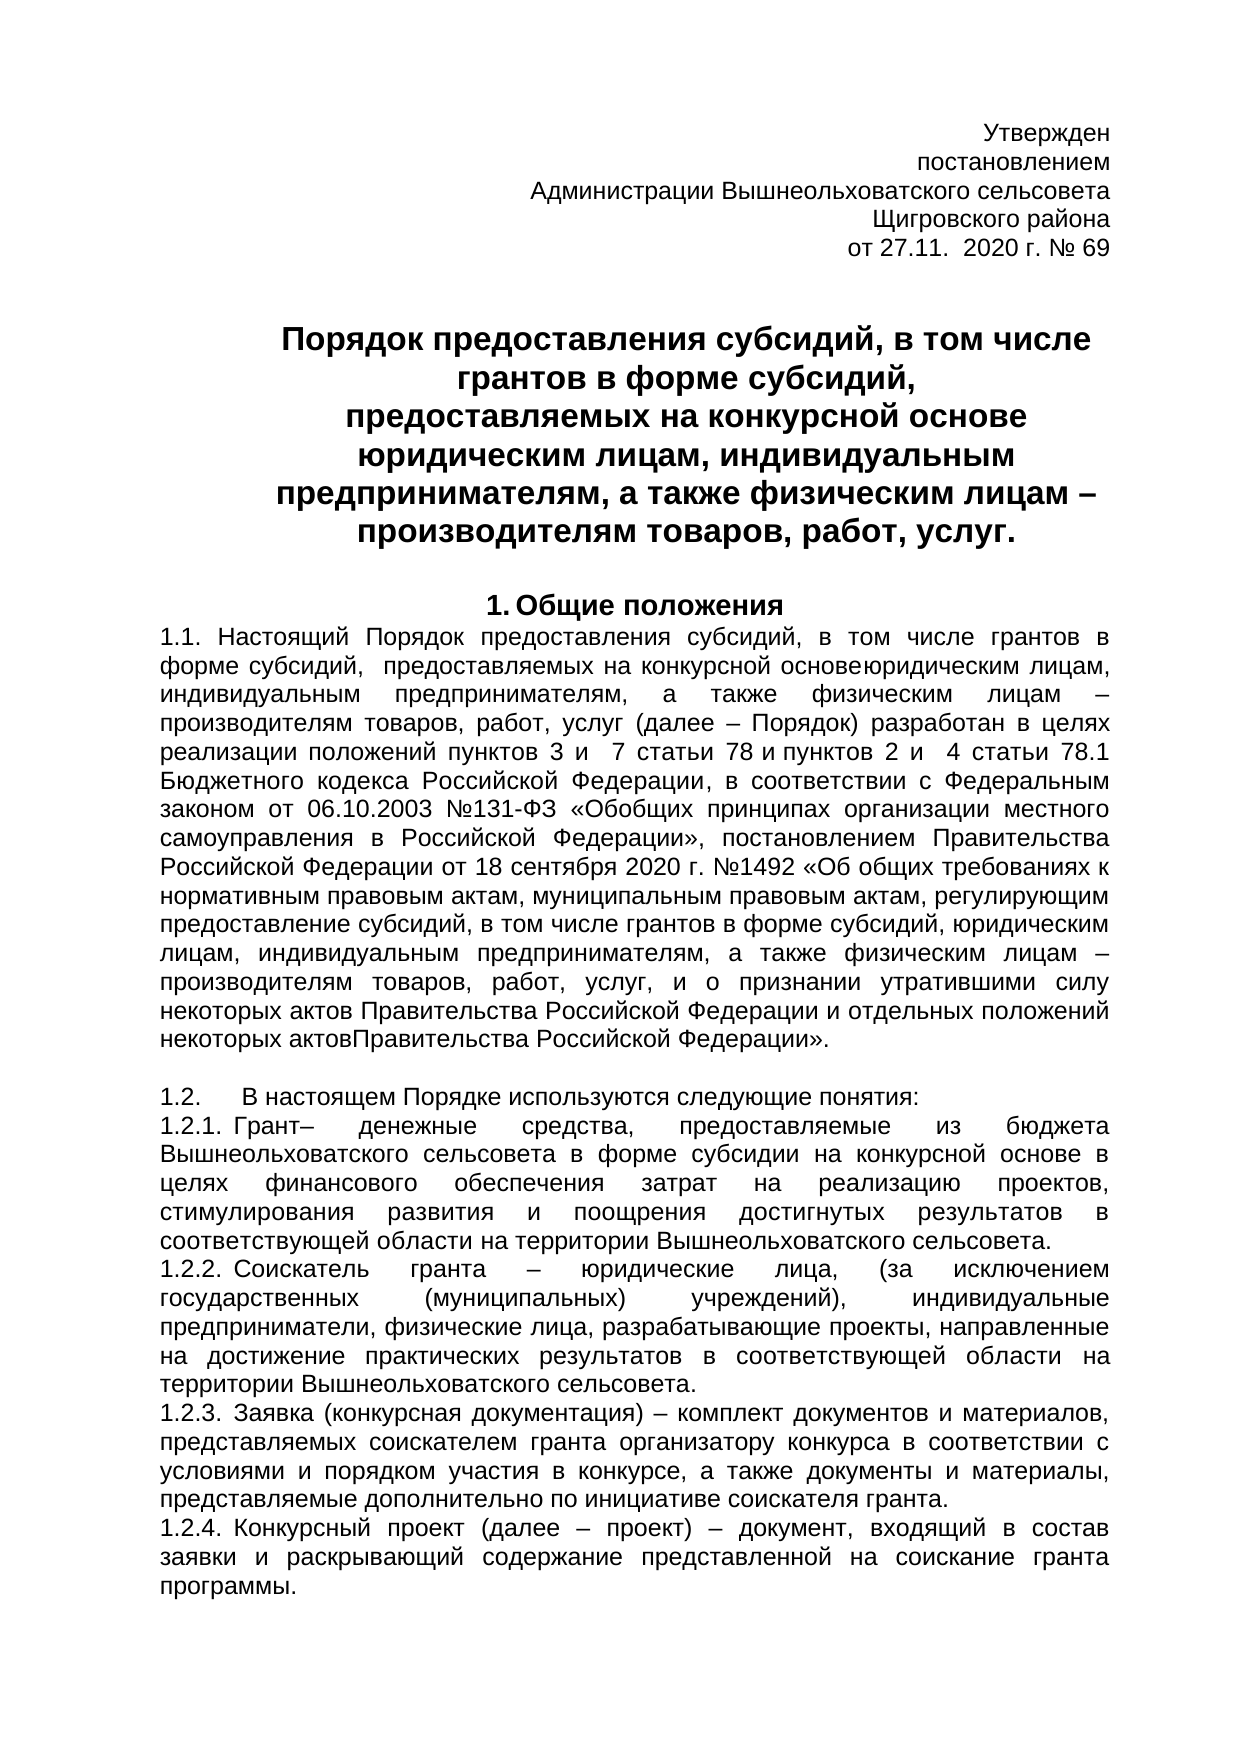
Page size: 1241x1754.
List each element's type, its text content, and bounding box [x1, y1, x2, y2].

list Заявка (конкурсная документация) – комплект документов и материалов, представляемых соискателем гранта организатору конкурса в соответствии с условиями и порядком участия в конкурсе, а также документы и материалы, представляемые дополнительно по инициативе соискателя гранта. [159, 1398, 1110, 1513]
list Соискатель гранта – юридические лица, (за исключением государственных (муниципальных) учреждений), индивидуальные предприниматели, физические лица, разрабатывающие проекты, направленные на достижение практических результатов в соответствующей области на территории Вышнеольховатского сельсовета. [159, 1254, 1110, 1398]
list Конкурсный проект (далее – проект) – документ, входящий в состав заявки и раскрывающий содержание представленной на соискание гранта программы. [159, 1513, 1110, 1599]
text Щигровского района [159, 204, 1110, 233]
text от 27.11. 2020 г. № 69 [159, 233, 1110, 262]
list предоставляемых на конкурсной основе юридическим лицам, индивидуальным предпринимателям, а также физическим лицам – производителям товаров, работ, услуг. [263, 396, 1110, 550]
list Порядок предоставления субсидий, в том числе грантов в форме субсидий, [263, 319, 1110, 396]
text Администрации Вышнеольховатского сельсовета [159, 176, 1110, 204]
text 1.1. Настоящий Порядок предоставления субсидий, в том числе грантов в форме субсидий, предоставляемых на конкурсной основеюридическим лицам, индивидуальным предпринимателям, а также физическим лицам – производителям товаров, работ, услуг (далее – Порядок) разработан в целях реализации положений пунктов 3 и 7 статьи 78 и пунктов 2 и 4 статьи 78.1 Бюджетного кодекса Российской Федерации, в соответствии с Федеральным законом от 06.10.2003 №131-ФЗ «Обобщих принципах организации местного самоуправления в Российской Федерации», постановлением Правительства Российской Федерации от 18 сентября 2020 г. №1492 «Об общих требованиях к нормативным правовым актам, муниципальным правовым актам, регулирующим предоставление субсидий, в том числе грантов в форме субсидий, юридическим лицам, индивидуальным предпринимателям, а также физическим лицам – производителям товаров, работ, услуг, и о признании утратившими силу некоторых актов Правительства Российской Федерации и отдельных положений некоторых актовПравительства Российской Федерации». [159, 622, 1110, 1053]
list В настоящем Порядке используются следующие понятия: [159, 1082, 1110, 1111]
list Общие положения [159, 588, 1110, 622]
text постановлением [159, 147, 1110, 176]
list Грант– денежные средства, предоставляемые из бюджета Вышнеольховатского сельсовета в форме субсидии на конкурсной основе в целях финансового обеспечения затрат на реализацию проектов, стимулирования развития и поощрения достигнутых результатов в соответствующей области на территории Вышнеольховатского сельсовета. [159, 1111, 1110, 1254]
text Утвержден [159, 118, 1110, 147]
